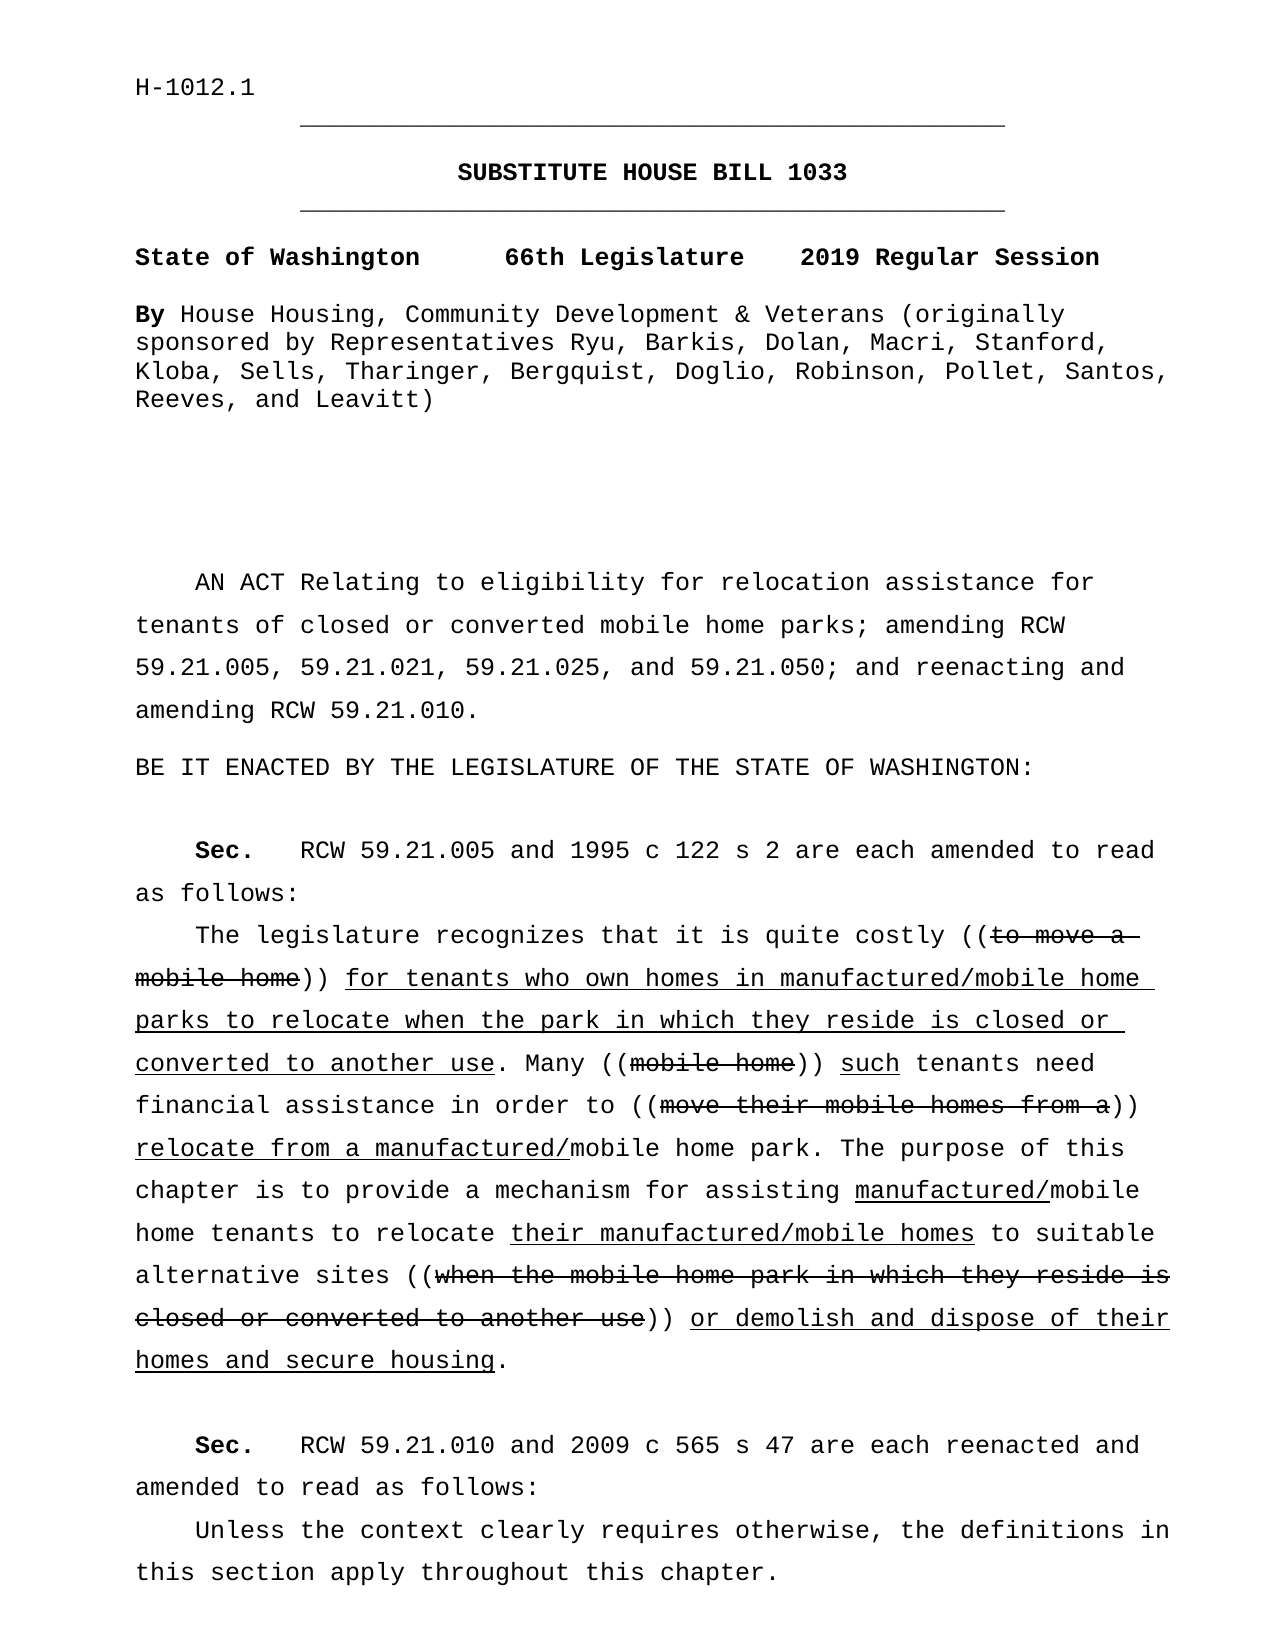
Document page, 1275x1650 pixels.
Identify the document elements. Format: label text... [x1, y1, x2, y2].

text _______________________________________________ [135, 188, 1170, 217]
text Sec. RCW 59.21.005 and 1995 c 122 s 2 are each amended to read as follows: [135, 825, 1170, 910]
text The legislature recognizes that it is quite costly ((to move a mobile home)) for tenants who own homes in manufactured/mobile home parks to relocate when the park in which they reside is closed or converted to another use. Many ((mobile home)) such tenants need financial assistance in order to ((move their mobile homes from a)) relocate from a manufactured/mobile home park. The purpose of this chapter is to provide a mechanism for assisting manufactured/mobile home tenants to relocate their manufactured/mobile homes to suitable alternative sites ((when the mobile home park in which they reside is closed or converted to another use)) or demolish and dispose of their homes and secure housing. [135, 910, 1170, 1377]
text Sec. RCW 59.21.010 and 2009 c 565 s 47 are each reenacted and amended to read as follows: [135, 1419, 1170, 1504]
text AN ACT Relating to eligibility for relocation assistance for tenants of closed or converted mobile home parks; amending RCW 59.21.005, 59.21.021, 59.21.025, and 59.21.050; and reenacting and amending RCW 59.21.010. [135, 557, 1170, 727]
text By House Housing, Community Development & Veterans (originally sponsored by Representatives Ryu, Barkis, Dolan, Macri, Stanford, Kloba, Sells, Tharinger, Bergquist, Doglio, Robinson, Pollet, Santos, Reeves, and Leavitt) [135, 302, 1170, 415]
text Unless the context clearly requires otherwise, the definitions in this section apply throughout this chapter. [135, 1504, 1170, 1589]
text SUBSTITUTE HOUSE BILL 1033 [135, 160, 1170, 188]
text _______________________________________________ [135, 103, 1170, 132]
text H-1012.1 [135, 75, 1170, 103]
text BE IT ENACTED BY THE LEGISLATURE OF THE STATE OF WASHINGTON: [135, 755, 1170, 783]
text State of Washington 66th Legislature 2019 Regular Session [135, 245, 1170, 273]
